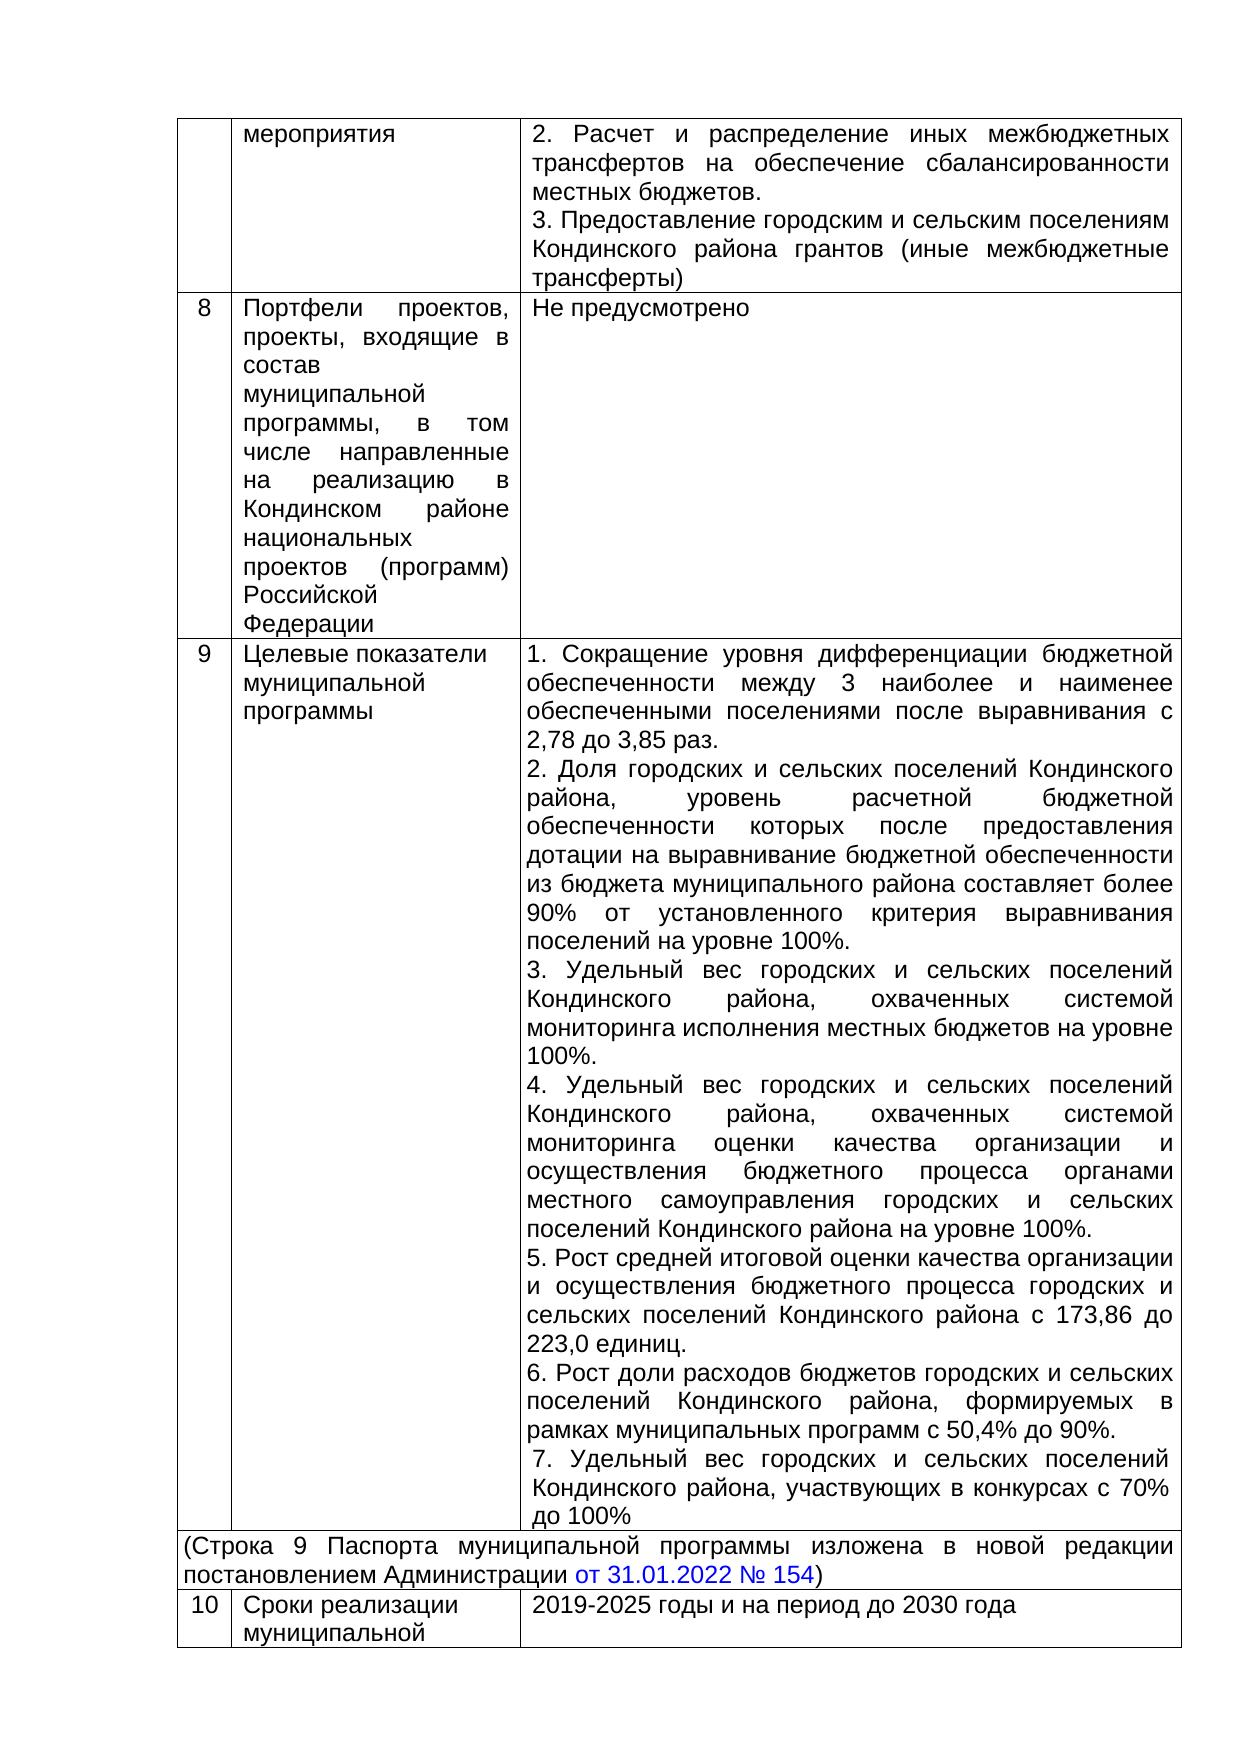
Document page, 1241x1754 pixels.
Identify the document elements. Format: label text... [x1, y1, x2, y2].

table_cell (Строка 9 Паспорта муниципальной программы изложена в новой редакции постановлением Администрации от 31.01.2022 № 154) [178, 1531, 1181, 1588]
table_cell Целевые показатели муниципальной программы [232, 639, 520, 1530]
table_cell 10 [178, 1590, 231, 1647]
table_cell Не предусмотрено [521, 293, 1181, 638]
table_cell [232, 1590, 520, 1647]
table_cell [521, 119, 1181, 292]
table_cell 9 [178, 639, 231, 1530]
table_cell 1. Сокращение уровня дифференциации бюджетной обеспеченности между 3 наиболее и наименее обеспеченными поселениями после выравнивания c 2,78 до 3,85 раз. 2. Доля городских и сельских поселений Кондинского района, уровень расчетной бюджетной обеспеченности которых после предоставления дотации на выравнивание бюджетной обеспеченности из бюджета муниципального района составляет более 90% от установленного критерия выравнивания поселений на уровне 100%. 3. Удельный вес городских и сельских поселений Кондинского района, охваченных системой мониторинга исполнения местных бюджетов на уровне 100%. 4. Удельный вес городских и сельских поселений Кондинского района, охваченных системой мониторинга оценки качества организации и осуществления бюджетного процесса органами местного самоуправления городских и сельских поселений Кондинского района на уровне 100%. 5. Рост средней итоговой оценки качества организации и осуществления бюджетного процесса городских и сельских поселений Кондинского района с 173,86 до 223,0 единиц. 6. Рост доли расходов бюджетов городских и сельских поселений Кондинского района, формируемых в рамках муниципальных программ с 50,4% до 90%. 7. Удельный вес городских и сельских поселений Кондинского района, участвующих в конкурсах с 70% до 100% [521, 639, 1181, 1530]
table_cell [521, 1590, 1181, 1647]
table_cell Портфели проектов, проекты, входящие в состав муниципальной программы, в том числе направленные на реализацию в Кондинском районе национальных проектов (программ) Российской Федерации [232, 293, 520, 638]
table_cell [232, 119, 520, 292]
table_cell 7 [178, 119, 231, 292]
table_cell 8 [178, 293, 231, 638]
